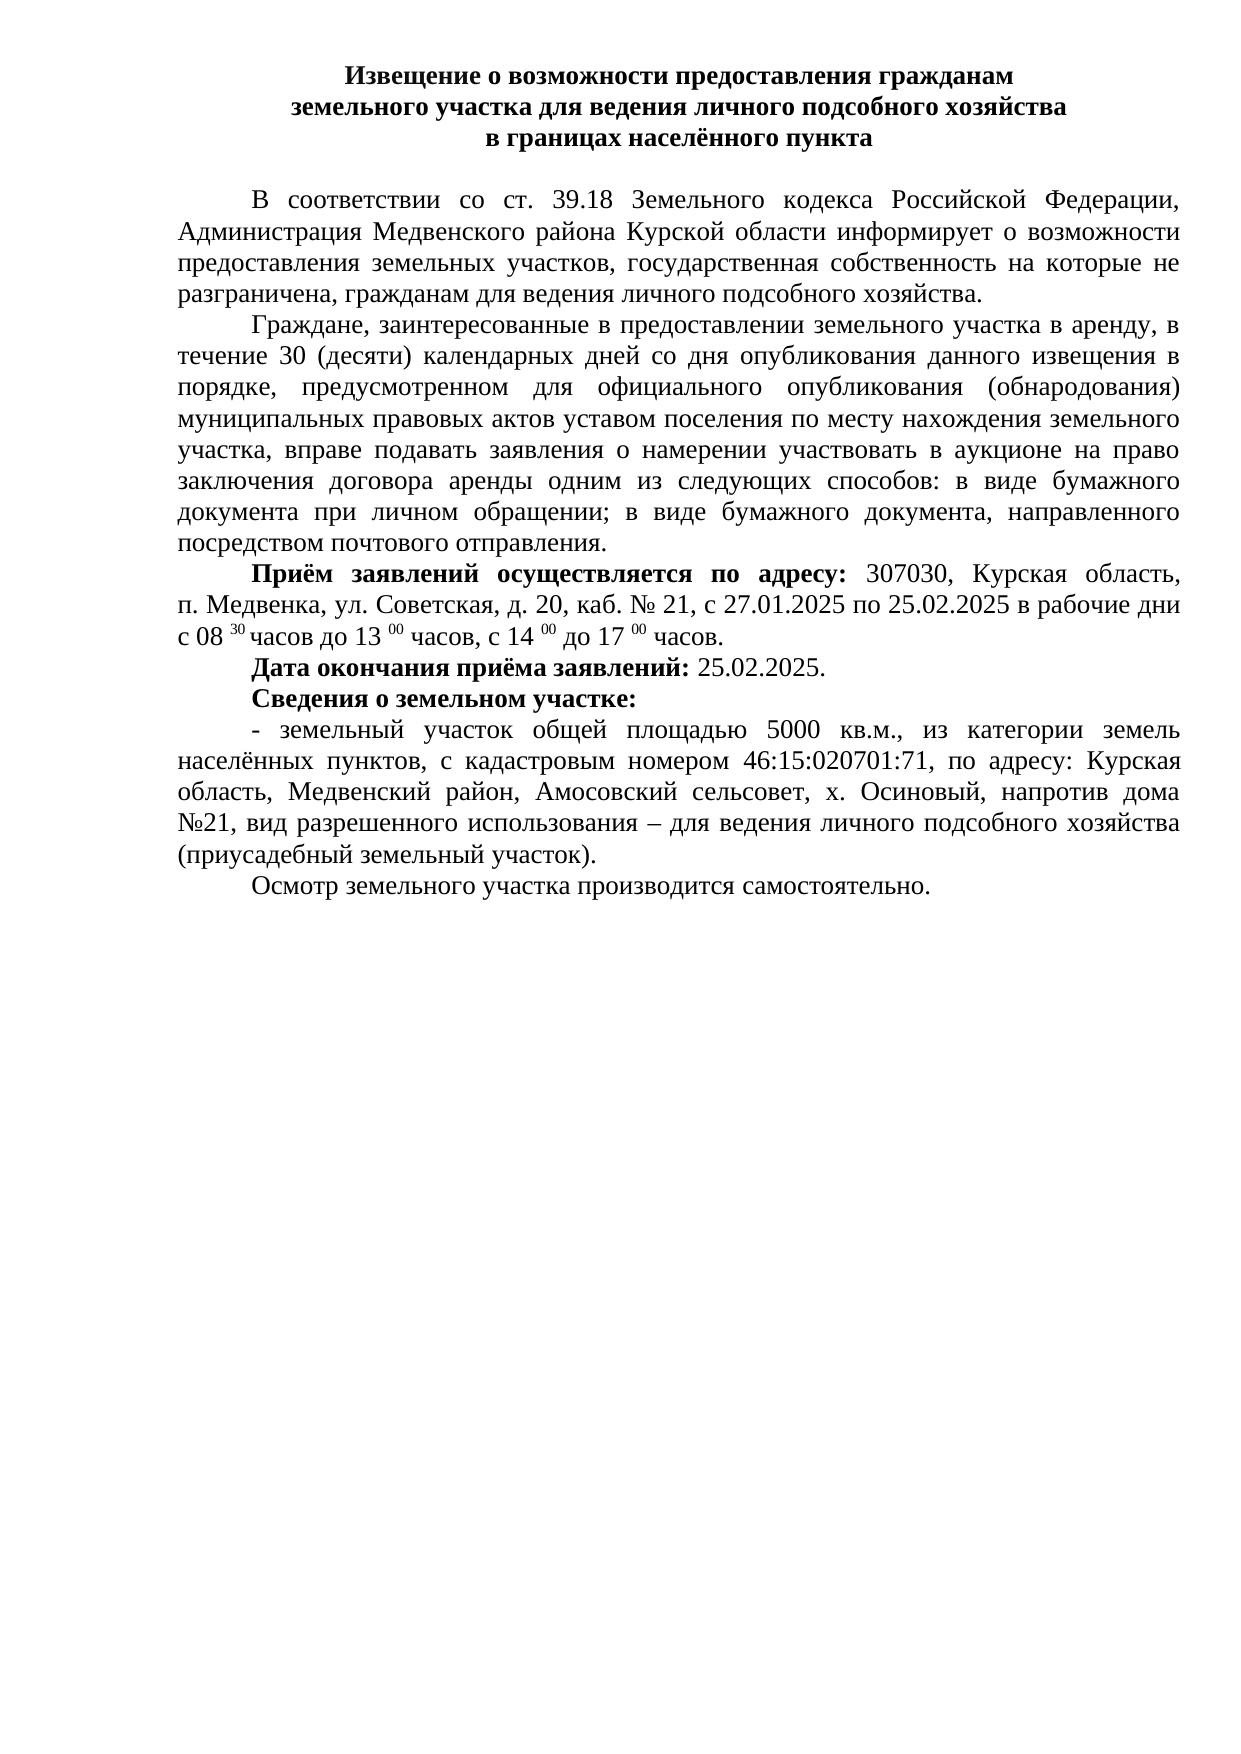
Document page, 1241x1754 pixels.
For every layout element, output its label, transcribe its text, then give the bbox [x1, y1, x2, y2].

text Дата окончания приёма заявлений: 25.02.2025. [177, 651, 1181, 682]
text Приём заявлений осуществляется по адресу: 307030, Курская область, п. Медвенка, ул. Советская, д. 20, каб. № 21, с 27.01.2025 по 25.02.2025 в рабочие дни с 08 30 часов до 13 00 часов, с 14 00 до 17 00 часов. [177, 557, 1181, 651]
text Извещение о возможности предоставления гражданам [177, 59, 1181, 90]
text В соответствии со ст. 39.18 Земельного кодекса Российской Федерации, Администрация Медвенского района Курской области информирует о возможности предоставления земельных участков, государственная собственность на которые не разграничена, гражданам для ведения личного подсобного хозяйства. [177, 184, 1181, 308]
text земельного участка для ведения личного подсобного хозяйства [177, 90, 1181, 121]
text в границах населённого пункта [177, 121, 1181, 152]
text Сведения о земельном участке: [177, 682, 1181, 713]
text - земельный участок общей площадью 5000 кв.м., из категории земель населённых пунктов, с кадастровым номером 46:15:020701:71, по адресу: Курская область, Медвенский район, Амосовский сельсовет, х. Осиновый, напротив дома №21, вид разрешенного использования – для ведения личного подсобного хозяйства (приусадебный земельный участок). [177, 713, 1181, 869]
text Граждане, заинтересованные в предоставлении земельного участка в аренду, в течение 30 (десяти) календарных дней со дня опубликования данного извещения в порядке, предусмотренном для официального опубликования (обнародования) муниципальных правовых актов уставом поселения по месту нахождения земельного участка, вправе подавать заявления о намерении участвовать в аукционе на право заключения договора аренды одним из следующих способов: в виде бумажного документа при личном обращении; в виде бумажного документа, направленного посредством почтового отправления. [177, 308, 1181, 557]
text Осмотр земельного участка производится самостоятельно. [177, 869, 1181, 900]
